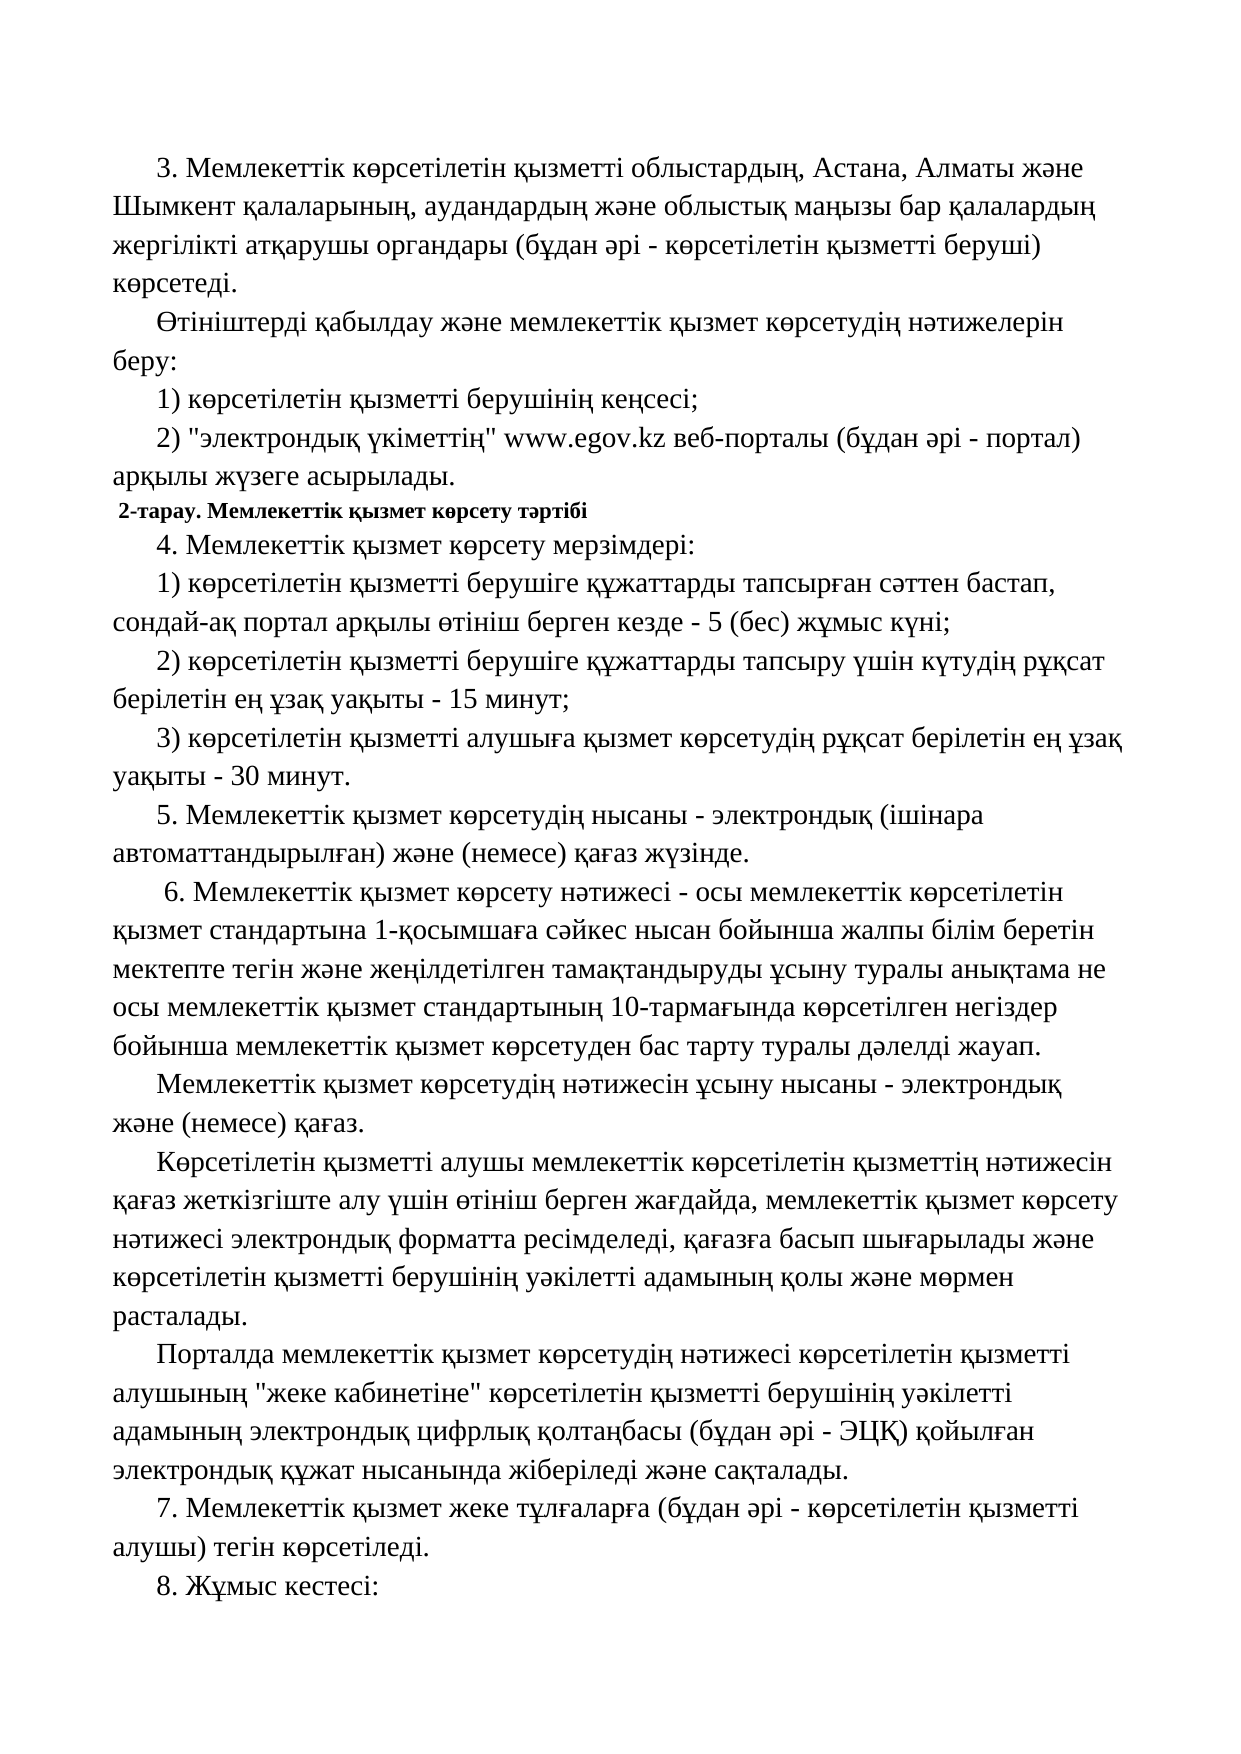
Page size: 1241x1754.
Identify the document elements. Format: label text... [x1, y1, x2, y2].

text Мемлекеттік қызмет көрсетудің нәтижесін ұсыну нысаны - электрондық және (немесе) қағаз. [112, 1067, 1128, 1139]
text 3. Мемлекеттік көрсетілетін қызметті облыстардың, Астана, Алматы және Шымкент қалаларының, аудандардың және облыстық маңызы бар қалалардың жергілікті атқарушы органдары (бұдан әрі - көрсетілетін қызметті беруші) көрсетеді. [112, 150, 1128, 299]
text Өтініштерді қабылдау және мемлекеттік қызмет көрсетудің нәтижелерін беру: [112, 304, 1128, 376]
text 7. Мемлекеттік қызмет жеке тұлғаларға (бұдан әрі - көрсетілетін қызметті алушы) тегін көрсетіледі. [112, 1491, 1128, 1563]
text Порталда мемлекеттік қызмет көрсетудің нәтижесі көрсетілетін қызметті алушының "жеке кабинетіне" көрсетілетін қызметті берушінің уәкілетті адамының электрондық цифрлық қолтаңбасы (бұдан әрі - ЭЦҚ) қойылған электрондық құжат нысанында жіберіледі және сақталады. [112, 1336, 1128, 1486]
text 1) көрсетілетін қызметті берушіге құжаттарды тапсырған сәттен бастап, сондай-ақ портал арқылы өтініш берген кезде - 5 (бес) жұмыс күні; [112, 566, 1128, 638]
text 2) "электрондық үкіметтің" www.egov.kz веб-порталы (бұдан әрі - портал) арқылы жүзеге асырылады. [112, 420, 1128, 492]
text 5. Мемлекеттік қызмет көрсетудің нысаны - электрондық (ішінара автоматтандырылған) және (немесе) қағаз жүзінде. [112, 797, 1128, 869]
text 2) көрсетілетін қызметті берушіге құжаттарды тапсыру үшін күтудің рұқсат берілетін ең ұзақ уақыты - 15 минут; [112, 643, 1128, 715]
text 2-тарау. Мемлекеттік қызмет көрсету тәртібі [112, 497, 1128, 523]
text 4. Мемлекеттік қызмет көрсету мерзімдері: [112, 527, 1128, 561]
text Көрсетілетін қызметті алушы мемлекеттік көрсетілетін қызметтің нәтижесін қағаз жеткізгіште алу үшін өтініш берген жағдайда, мемлекеттік қызмет көрсету нәтижесі электрондық форматта ресімделеді, қағазға басып шығарылады және көрсетілетін қызметті берушінің уәкілетті адамының қолы және мөрмен расталады. [112, 1144, 1128, 1331]
text 3) көрсетілетін қызметті алушыға қызмет көрсетудің рұқсат берілетін ең ұзақ уақыты - 30 минут. [112, 720, 1128, 792]
text 6. Мемлекеттік қызмет көрсету нәтижесі - осы мемлекеттік көрсетілетін қызмет стандартына 1-қосымшаға сәйкес нысан бойынша жалпы білім беретін мектепте тегін және жеңілдетілген тамақтандыруды ұсыну туралы анықтама не осы мемлекеттік қызмет стандартының 10-тармағында көрсетілген негіздер бойынша мемлекеттік қызмет көрсетуден бас тарту туралы дәлелді жауап. [112, 874, 1128, 1062]
text 8. Жұмыс кестесі: [112, 1568, 1128, 1601]
text 1) көрсетілетін қызметті берушінің кеңсесі; [112, 381, 1128, 415]
